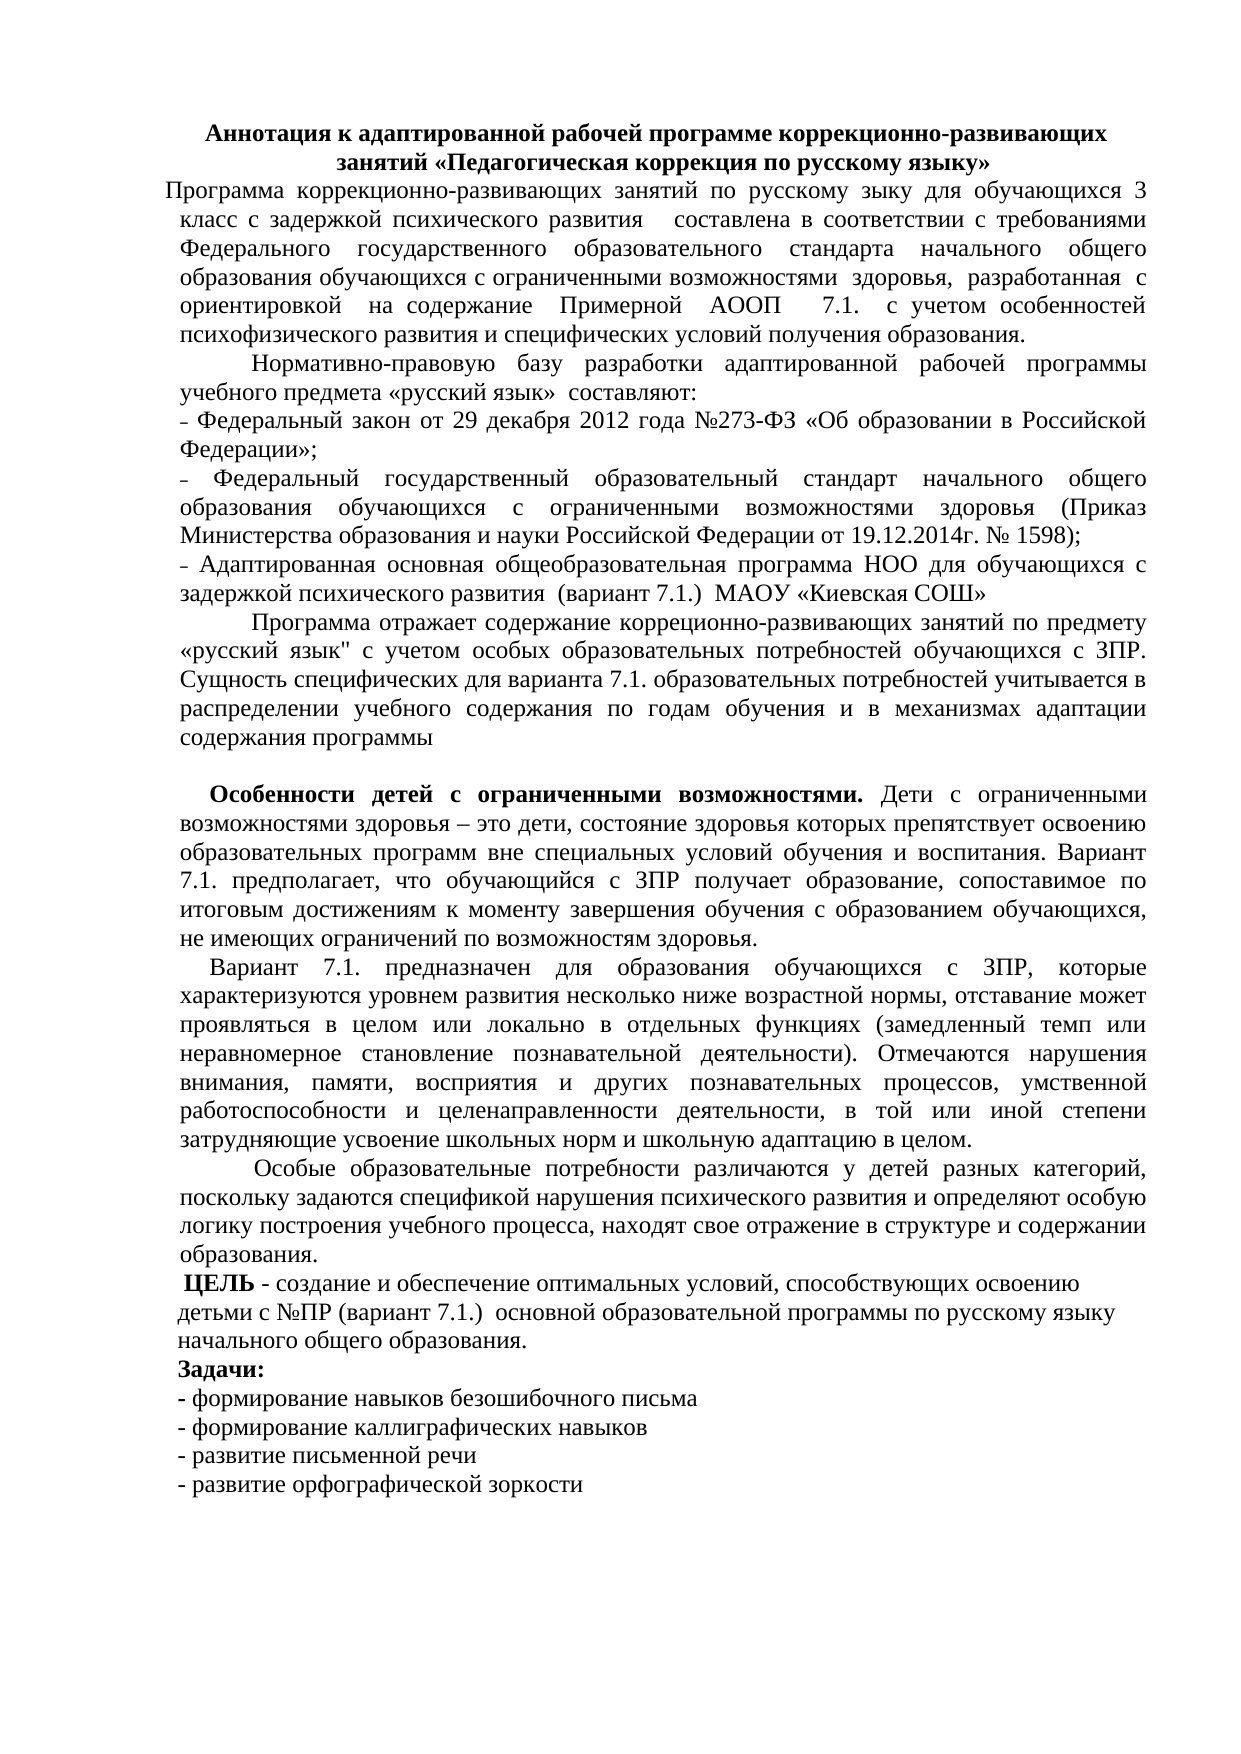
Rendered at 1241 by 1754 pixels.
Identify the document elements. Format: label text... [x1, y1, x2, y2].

text Особые образовательные потребности различаются у детей разных категорий, поскольку задаются спецификой нарушения психического развития и определяют особую логику построения учебного процесса, находят свое отражение в структуре и содержании образования. [179, 1153, 1147, 1268]
text ˗ Адаптированная основная общеобразовательная программа НОО для обучающихся с задержкой психического развития (вариант 7.1.) МАОУ «Киевская СОШ» [179, 549, 1147, 607]
text - развитие письменной речи [177, 1441, 1152, 1469]
text Нормативно-правовую базу разработки адаптированной рабочей программы учебного предмета «русский язык» составляют: [179, 348, 1147, 406]
text Аннотация к адаптированной рабочей программе коррекционно-развивающих занятий «Педагогическая коррекция по русскому языку» [165, 118, 1147, 176]
text Задачи: [177, 1354, 1152, 1383]
text ˗ Федеральный государственный образовательный стандарт начального общего образования обучающихся с ограниченными возможностями здоровья (Приказ Министерства образования и науки Российской Федерации от 19.12.2014г. № 1598); [179, 463, 1147, 549]
text ЦЕЛЬ - создание и обеспечение оптимальных условий, способствующих освоению детьми с №ПР (вариант 7.1.) основной образовательной программы по русскому языку начального общего образования. [177, 1268, 1152, 1354]
text ˗ Федеральный закон от 29 декабря 2012 года №273-ФЗ «Об образовании в Российской Федерации»; [179, 406, 1147, 463]
text Вариант 7.1. предназначен для образования обучающихся с ЗПР, которые характеризуются уровнем развития несколько ниже возрастной нормы, отставание может проявляться в целом или локально в отдельных функциях (замедленный темп или неравномерное становление познавательной деятельности). Отмечаются нарушения внимания, памяти, восприятия и других познавательных процессов, умственной работоспособности и целенаправленности деятельности, в той или иной степени затрудняющие усвоение школьных норм и школьную адаптацию в целом. [179, 952, 1147, 1153]
text Программа отражает содержание корреционно-развивающих занятий по предмету «русский язык" с учетом особых образовательных потребностей обучающихся с ЗПР. Сущность специфических для варианта 7.1. образовательных потребностей учитывается в распределении учебного содержания по годам обучения и в механизмах адаптации содержания программы [179, 607, 1147, 751]
text Особенности детей с ограниченными возможностями. Дети с ограниченными возможностями здоровья – это дети, состояние здоровья которых препятствует освоению образовательных программ вне специальных условий обучения и воспитания. Вариант 7.1. предполагает, что обучающийся с ЗПР получает образование, сопоставимое по итоговым достижениям к моменту завершения обучения с образованием обучающихся, не имеющих ограничений по возможностям здоровья. [179, 779, 1147, 952]
text - формирование навыков безошибочного письма [177, 1383, 1152, 1412]
text Программа коррекционно-развивающих занятий по русскому зыку для обучающихся 3 класс с задержкой психического развития составлена в соответствии с требованиями Федерального государственного образовательного стандарта начального общего образования обучающихся с ограниченными возможностями здоровья, разработанная с ориентировкой на содержание Примерной АООП 7.1. с учетом особенностей психофизического развития и специфических условий получения образования. [165, 176, 1147, 348]
text - формирование каллиграфических навыков [177, 1412, 1152, 1441]
text - развитие орфографической зоркости [177, 1469, 1152, 1498]
